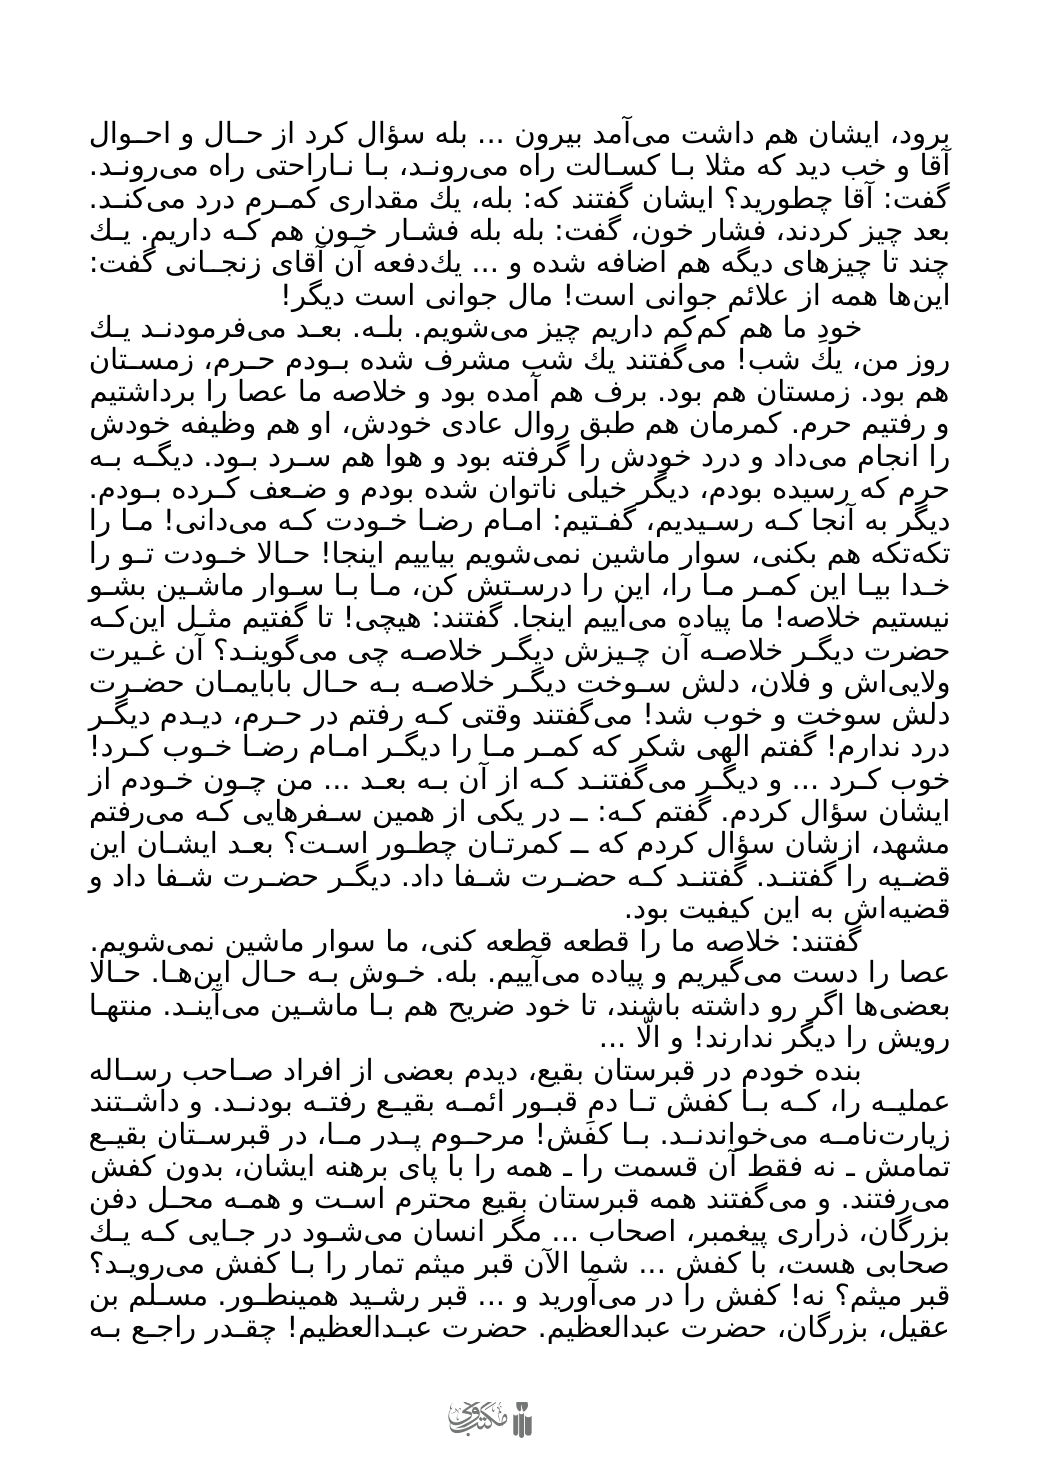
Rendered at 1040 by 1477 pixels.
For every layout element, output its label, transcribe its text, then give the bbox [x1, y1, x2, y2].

text خودِ ما هم كم‌كم داریم چیز می‌شویم. بله. بعد می‌فرمودند یك روز من، یك شب! می‌گفتند یك شب مشرف شده بودم حرم، زمستان هم بود. زمستان هم بود. برف هم آمده بود و خلاصه ما عصا را برداشتیم و رفتیم حرم. كمرمان هم طبق روال عادی خودش، او هم وظیفه خودش را انجام می‌داد و درد خودش را گرفته بود و هوا هم سرد بود. دیگه به حرم كه رسیده بودم، دیگر خیلی ناتوان شده بودم و ضعف كرده بودم. دیگر به آنجا كه رسیدیم، گفتیم: امام رضا خودت كه می‌دانی! ما را تكه‌تكه هم بكنی، سوار ماشین نمی‌شویم بیاییم اینجا! حالا خودت تو را خدا بیا این كمر ما را، این را درستش كن، ما با سوار ماشین بشو نیستیم خلاصه! ما پیاده می‌آییم اینجا. گفتند: هیچی! تا گفتیم مثل این‌كه حضرت دیگر خلاصه آن چیزش دیگر خلاصه چی می‌گویند؟ آن غیرت ولایی‌اش و فلان، دلش سوخت دیگر خلاصه به حال بابایمان حضرت دلش سوخت و خوب شد! می‌گفتند وقتی كه رفتم در حرم، دیدم دیگر درد ندارم! گفتم الهی شكر كه كمر ما را دیگر امام رضا خوب كرد! خوب كرد ... و دیگر می‌گفتند كه از آن به بعد ... من چون خودم از ایشان سؤال كردم. گفتم كه: ـ در یكی از همین سفرهایی كه می‌رفتم مشهد، ازشان سؤال كردم كه ـ كمرتان چطور است؟ بعد ایشان این قضیه را گفتند. گفتند كه حضرت شفا داد. دیگر حضرت شفا داد و قضیه‌اش به این كیفیت بود. [89, 312, 951, 925]
text گفتند: خلاصه ما را قطعه قطعه كنی، ما سوار ماشین نمی‌شویم. عصا را دست می‌گیریم و پیاده می‌آییم. بله. خوش به حال این‌ها. حالا بعضی‌ها اگر رو داشته باشند، تا خود ضریح هم با ماشین می‌آیند. منتها رویش را دیگر ندارند! و الّا ... [89, 925, 951, 1054]
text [89, 118, 951, 312]
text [89, 1054, 951, 1345]
picture [443, 1402, 537, 1438]
